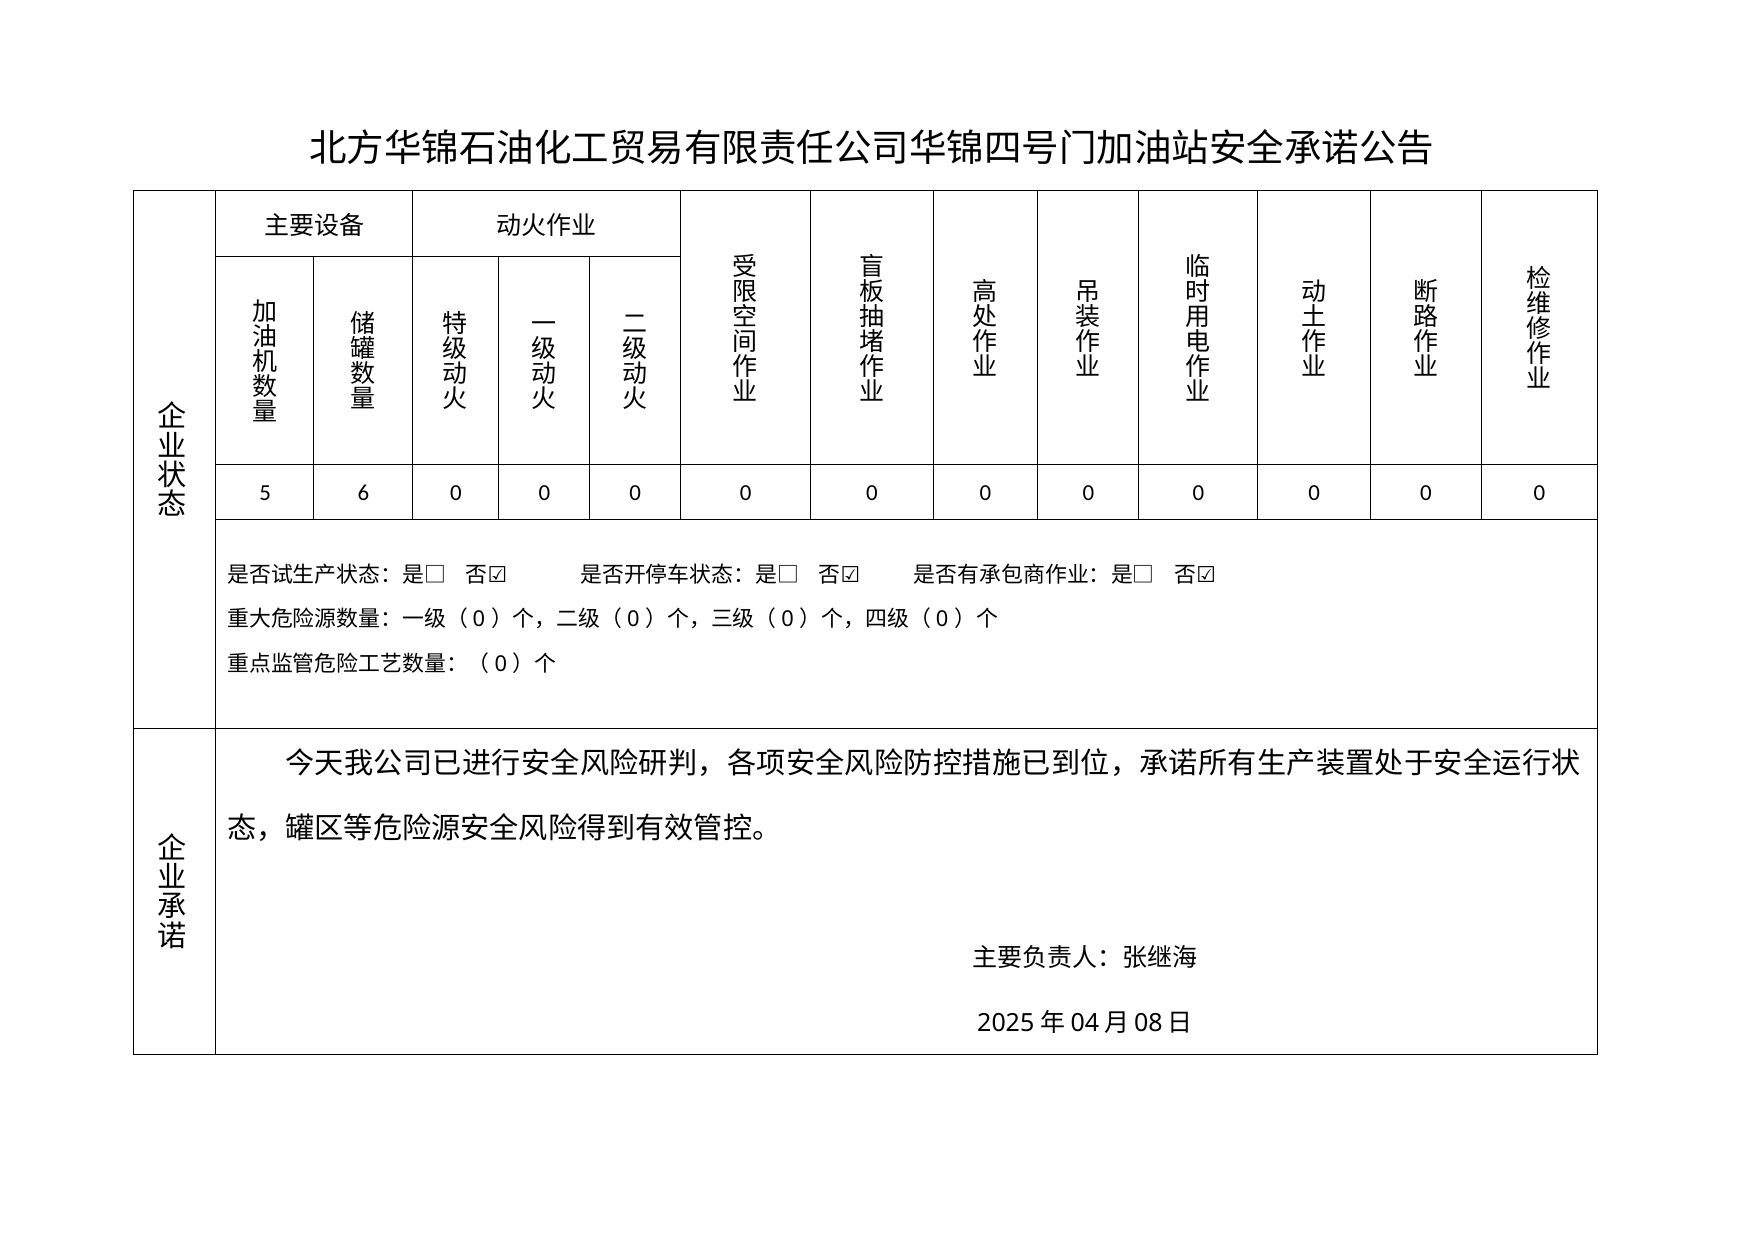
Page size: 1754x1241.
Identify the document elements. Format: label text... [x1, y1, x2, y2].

table_header 主要设备 [216, 191, 412, 256]
table_cell 一级动火 [499, 257, 589, 464]
table_cell 0 [1038, 465, 1138, 519]
table_cell 0 [590, 465, 680, 519]
text 北方华锦石油化工贸易有限责任公司华锦四号门加油站安全承诺公告 [201, 113, 1529, 178]
table_cell 是否试生产状态：是□ 否☑ 是否开停车状态：是□ 否☑ 是否有承包商作业：是□ 否☑ 重大危险源数量：一级（ 0 ）个，二级（ 0 ）个，三级（ 0 ）个，四级（ 0 ）个 重点监管危险工艺数量：（ 0 ）个 [216, 520, 1597, 727]
table_header 临时用电作业 [1139, 191, 1257, 464]
table_cell 6 [314, 465, 412, 519]
table_header 吊装作业 [1038, 191, 1138, 464]
table_cell 0 [1139, 465, 1257, 519]
table_header 高处作业 [934, 191, 1037, 464]
table_cell 二级动火 [590, 257, 680, 464]
table_cell 0 [1258, 465, 1370, 519]
table_cell 今天我公司已进行安全风险研判，各项安全风险防控措施已到位，承诺所有生产装置处于安全运行状态，罐区等危险源安全风险得到有效管控。 主要负责人：张继海 2025年 04月08日 [216, 729, 1597, 1053]
table_cell 特级动火 [413, 257, 498, 464]
table_header 动土作业 [1258, 191, 1370, 464]
table_cell 0 [1371, 465, 1481, 519]
table_header 断路作业 [1371, 191, 1481, 464]
table_header 企业状态 [134, 191, 215, 727]
table_header 受限空间作业 [681, 191, 810, 464]
table_header 检维修作业 [1482, 191, 1597, 464]
table_header 动火作业 [413, 191, 680, 256]
table_cell 0 [1482, 465, 1597, 519]
table_cell 0 [413, 465, 498, 519]
table_cell 5 [216, 465, 313, 519]
table_cell 储罐数量 [314, 257, 412, 464]
table_cell 0 [681, 465, 810, 519]
table_cell 0 [934, 465, 1037, 519]
table_header 盲板抽堵作业 [811, 191, 933, 464]
table_cell 0 [811, 465, 933, 519]
table_cell 0 [499, 465, 589, 519]
table_cell 企业承诺 [134, 729, 215, 1053]
table_cell 加油机数量 [216, 257, 313, 464]
